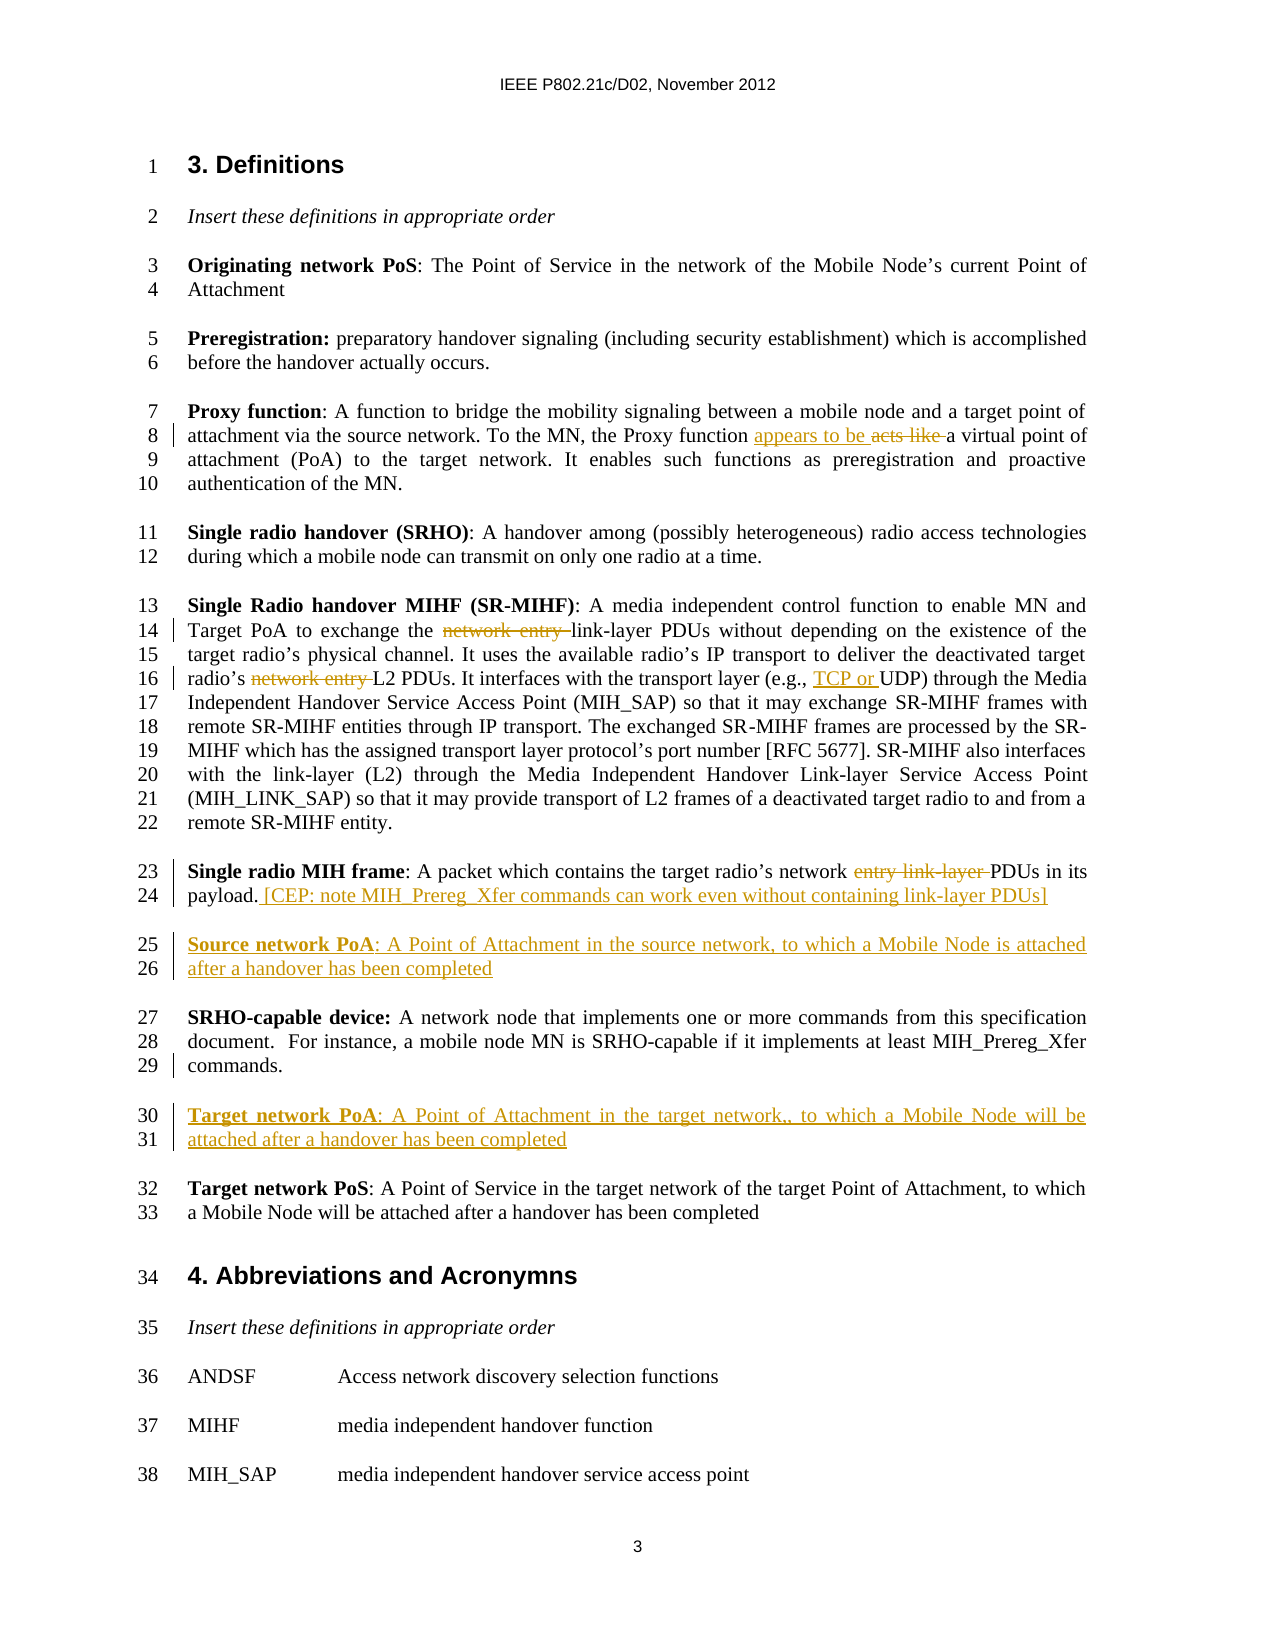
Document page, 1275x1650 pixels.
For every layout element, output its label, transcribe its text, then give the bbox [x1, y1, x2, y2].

text Target network PoS: A Point of Service in the target network of the target Point of Attachment, to which a Mobile Node will be attached after a handover has been completed [187, 1176, 1087, 1224]
text Insert these definitions in appropriate order [187, 1315, 1087, 1339]
text Originating network PoS: The Point of Service in the network of the Mobile Node’s current Point of Attachment [187, 253, 1087, 301]
text Abbreviations and Acronymns [187, 1261, 1087, 1290]
text Definitions [187, 150, 1087, 179]
text Insert these definitions in appropriate order [187, 204, 1087, 228]
text Single Radio handover MIHF (SR-MIHF): A media independent control function to enable MN and Target PoA to exchange the link-layer PDUs without depending on the existence of the target radio’s physical channel. It uses the available radio’s IP transport to deliver the deactivated target radio’s L2 PDUs. It interfaces with the transport layer (e.g., UDP) through the Media Independent Handover Service Access Point (MIH_SAP) so that it may exchange SR-MIHF frames with remote SR-MIHF entities through IP transport. The exchanged SR-MIHF frames are processed by the SR-MIHF which has the assigned transport layer protocol’s port number [RFC 5677]. SR-MIHF also interfaces with the link-layer (L2) through the Media Independent Handover Link-layer Service Access Point (MIH_LINK_SAP) so that it may provide transport of L2 frames of a deactivated target radio to and from a remote SR-MIHF entity. [187, 593, 1087, 834]
text SRHO-capable device: A network node that implements one or more commands from this specification document. For instance, a mobile node MN is SRHO-capable if it implements at least MIH_Prereg_Xfer commands. [187, 1005, 1087, 1077]
text Preregistration: preparatory handover signaling (including security establishment) which is accomplished before the handover actually occurs. [187, 326, 1087, 374]
text Single radio MIH frame: A packet which contains the target radio’s network PDUs in its payload. [187, 859, 1087, 907]
text ANDSF Access network discovery selection functions [187, 1364, 1087, 1388]
text MIHF media independent handover function [187, 1413, 1087, 1437]
text Proxy function: A function to bridge the mobility signaling between a mobile node and a target point of attachment via the source network. To the MN, the Proxy function a virtual point of attachment (PoA) to the target network. It enables such functions as preregistration and proactive authentication of the MN. [187, 399, 1087, 495]
text Single radio handover (SRHO): A handover among (possibly heterogeneous) radio access technologies during which a mobile node can transmit on only one radio at a time. [187, 520, 1087, 568]
text MIH_SAP media independent handover service access point [187, 1462, 1087, 1486]
